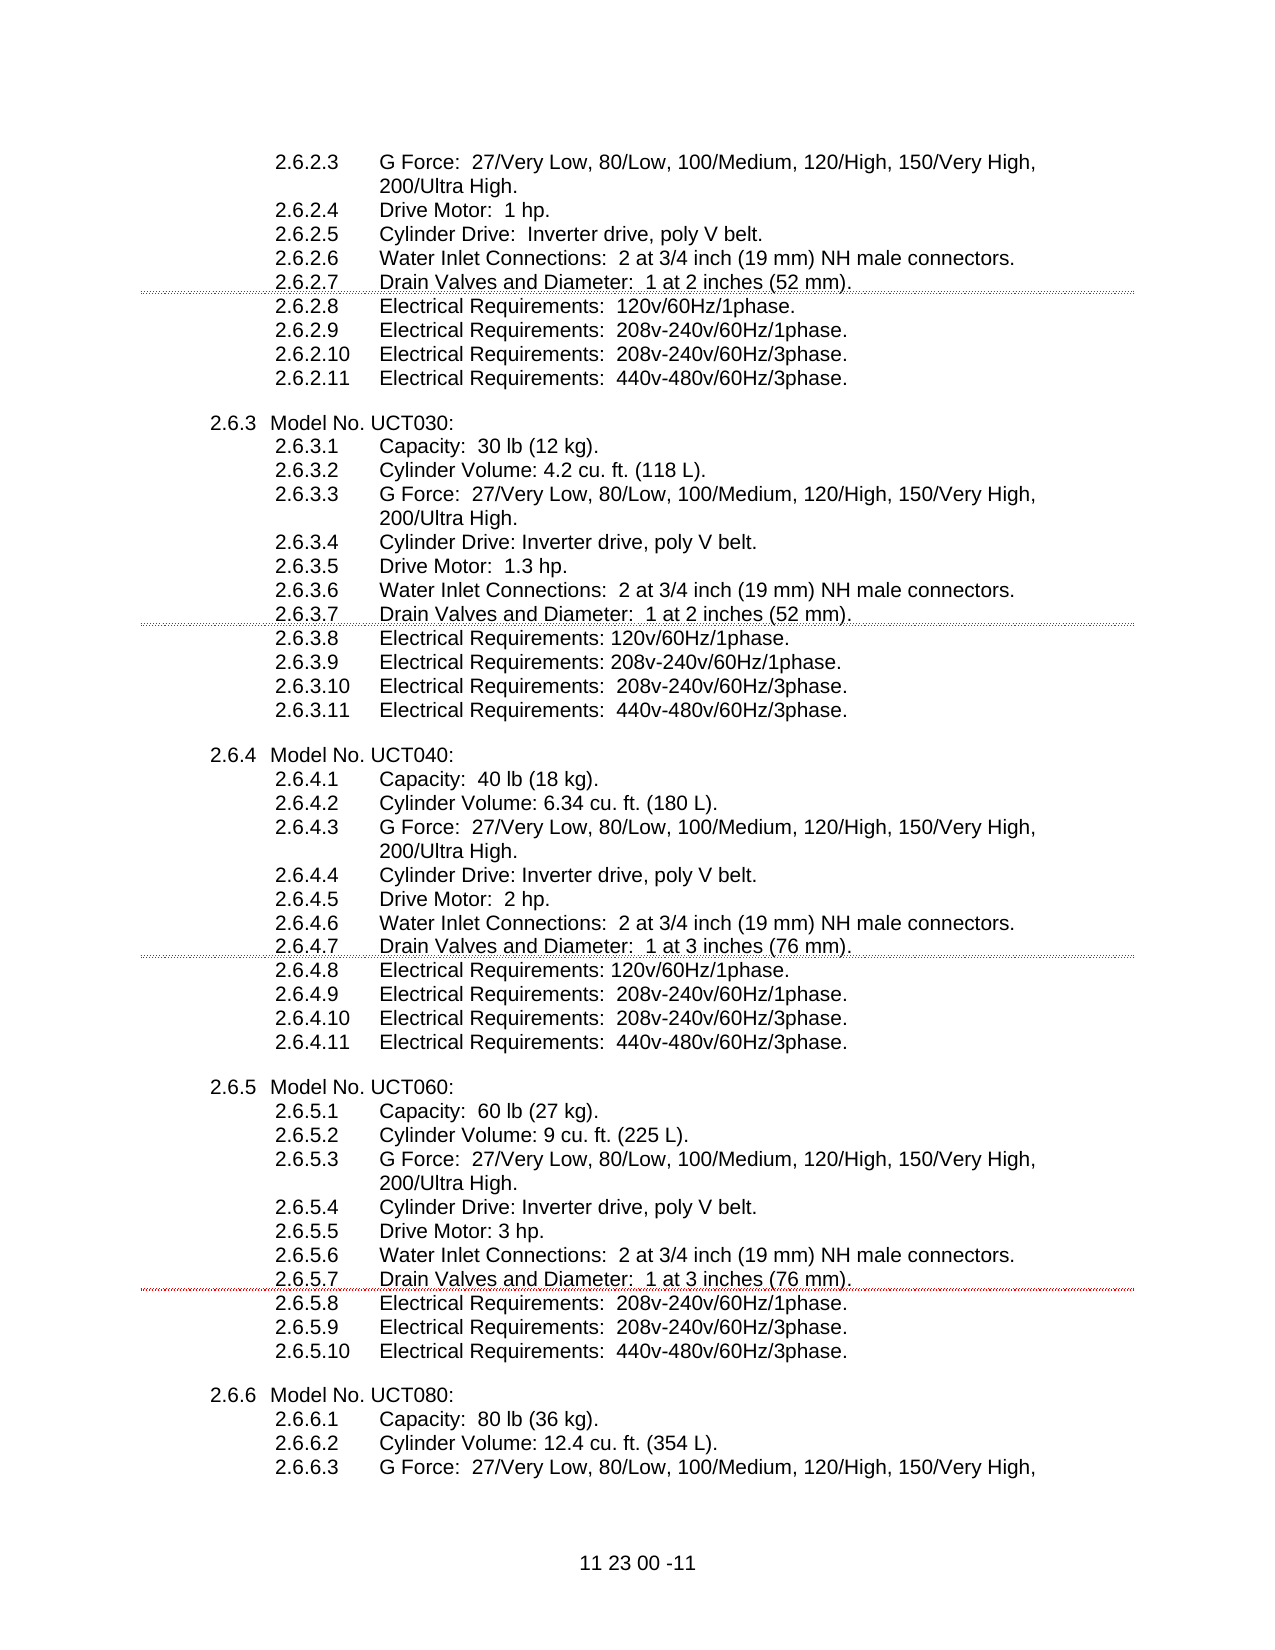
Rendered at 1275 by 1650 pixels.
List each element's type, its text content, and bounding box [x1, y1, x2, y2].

list Cylinder Volume: 4.2 cu. ft. (118 L). [275, 458, 1125, 482]
list Cylinder Volume: 6.34 cu. ft. (180 L). [275, 791, 1125, 814]
list Cylinder Drive: Inverter drive, poly V belt. [275, 1195, 1125, 1219]
list Electrical Requirements: 208v-240v/60Hz/1phase. [275, 650, 1125, 674]
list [275, 1455, 1125, 1479]
list Drive Motor: 1 hp. [275, 198, 1125, 222]
list Electrical Requirements: 208v-240v/60Hz/3phase. [275, 342, 1125, 366]
list Electrical Requirements: 208v-240v/60Hz/3phase. [275, 1006, 1125, 1030]
list Water Inlet Connections: 2 at 3/4 inch (19 mm) NH male connectors. [275, 1243, 1125, 1267]
list G Force: 27/Very Low, 80/Low, 100/Medium, 120/High, 150/Very High, 200/Ultra High. [275, 814, 1125, 862]
list Capacity: 60 lb (27 kg). [275, 1099, 1125, 1123]
list Cylinder Volume: 12.4 cu. ft. (354 L). [275, 1431, 1125, 1455]
list Electrical Requirements: 208v-240v/60Hz/1phase. [275, 982, 1125, 1006]
list Model No. UCT060: [210, 1075, 1125, 1099]
list Electrical Requirements: 120v/60Hz/1phase. [275, 958, 1125, 982]
list Water Inlet Connections: 2 at 3/4 inch (19 mm) NH male connectors. [275, 578, 1125, 602]
list Water Inlet Connections: 2 at 3/4 inch (19 mm) NH male connectors. [275, 910, 1125, 934]
list Drive Motor: 1.3 hp. [275, 554, 1125, 578]
list Electrical Requirements: 440v-480v/60Hz/3phase. [275, 698, 1125, 722]
list Cylinder Drive: Inverter drive, poly V belt. [275, 222, 1125, 246]
list G Force: 27/Very Low, 80/Low, 100/Medium, 120/High, 150/Very High, 200/Ultra High. [275, 1147, 1125, 1195]
list Electrical Requirements: 208v-240v/60Hz/1phase. [275, 318, 1125, 342]
list Cylinder Drive: Inverter drive, poly V belt. [275, 862, 1125, 886]
list Electrical Requirements: 208v-240v/60Hz/3phase. [275, 674, 1125, 698]
list G Force: 27/Very Low, 80/Low, 100/Medium, 120/High, 150/Very High, 200/Ultra High. [275, 482, 1125, 530]
list Water Inlet Connections: 2 at 3/4 inch (19 mm) NH male connectors. [275, 246, 1125, 270]
list Model No. UCT030: [210, 410, 1125, 434]
list Drive Motor: 3 hp. [275, 1219, 1125, 1243]
list Electrical Requirements: 440v-480v/60Hz/3phase. [275, 1030, 1125, 1054]
list Electrical Requirements: 120v/60Hz/1phase. [275, 626, 1125, 650]
list Drive Motor: 2 hp. [275, 886, 1125, 910]
list Drain Valves and Diameter: 1 at 3 inches (76 mm). [275, 934, 1125, 958]
list Cylinder Drive: Inverter drive, poly V belt. [275, 530, 1125, 554]
list Electrical Requirements: 120v/60Hz/1phase. [275, 294, 1125, 318]
list G Force: 27/Very Low, 80/Low, 100/Medium, 120/High, 150/Very High, 200/Ultra High. [275, 150, 1125, 198]
list Drain Valves and Diameter: 1 at 2 inches (52 mm). [275, 602, 1125, 626]
list Capacity: 40 lb (18 kg). [275, 767, 1125, 791]
list Model No. UCT080: [210, 1383, 1125, 1407]
list Electrical Requirements: 440v-480v/60Hz/3phase. [275, 1338, 1125, 1362]
list Capacity: 30 lb (12 kg). [275, 434, 1125, 458]
list Electrical Requirements: 208v-240v/60Hz/1phase. [275, 1291, 1125, 1314]
list Model No. UCT040: [210, 743, 1125, 767]
list Capacity: 80 lb (36 kg). [275, 1407, 1125, 1431]
list Electrical Requirements: 208v-240v/60Hz/3phase. [275, 1314, 1125, 1338]
list Drain Valves and Diameter: 1 at 3 inches (76 mm). [275, 1267, 1125, 1291]
list Cylinder Volume: 9 cu. ft. (225 L). [275, 1123, 1125, 1147]
list Drain Valves and Diameter: 1 at 2 inches (52 mm). [275, 270, 1125, 294]
list Electrical Requirements: 440v-480v/60Hz/3phase. [275, 366, 1125, 389]
